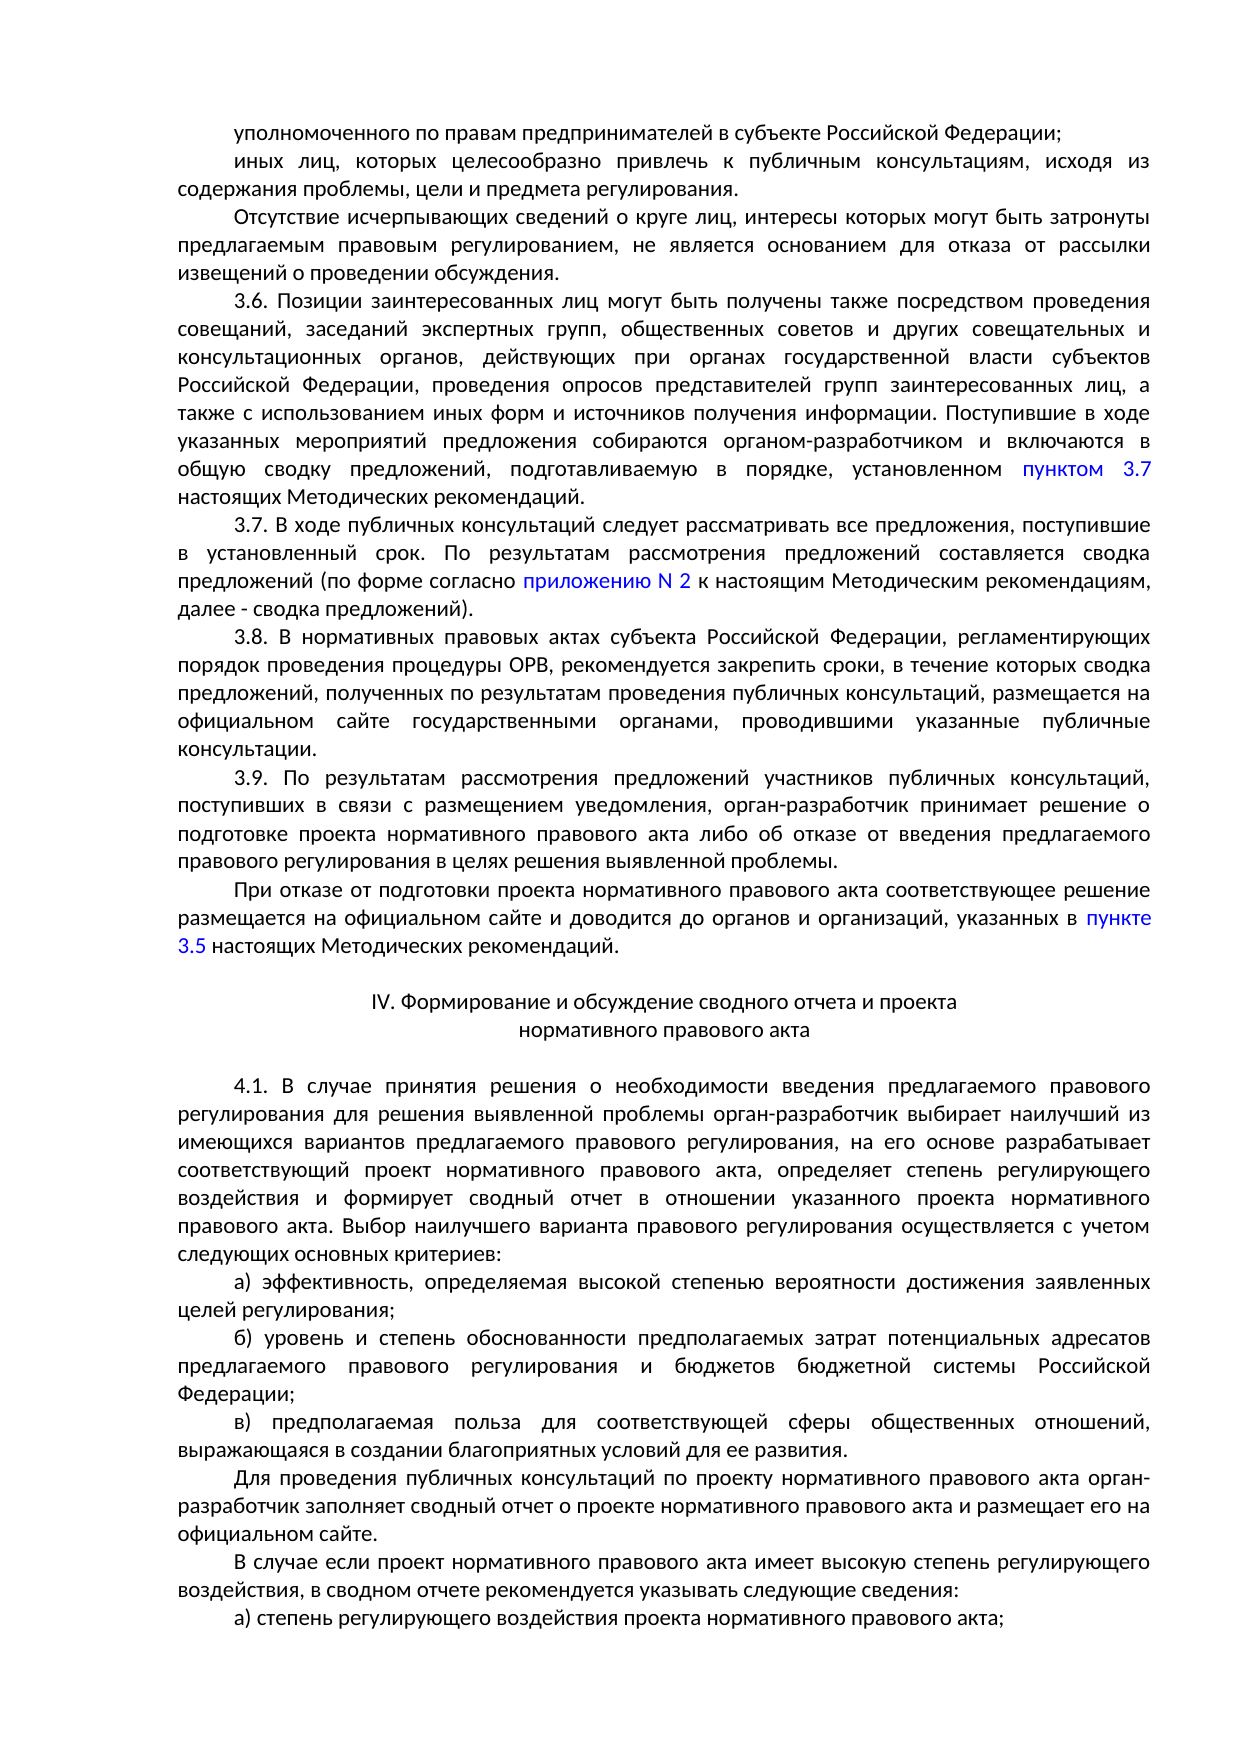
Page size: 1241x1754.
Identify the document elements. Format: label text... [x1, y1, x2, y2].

text 4.1. В случае принятия решения о необходимости введения предлагаемого правового регулирования для решения выявленной проблемы орган-разработчик выбирает наилучший из имеющихся вариантов предлагаемого правового регулирования, на его основе разрабатывает соответствующий проект нормативного правового акта, определяет степень регулирующего воздействия и формирует сводный отчет в отношении указанного проекта нормативного правового акта. Выбор наилучшего варианта правового регулирования осуществляется с учетом следующих основных критериев: [177, 1071, 1152, 1267]
text нормативного правового акта [177, 1015, 1152, 1043]
text Для проведения публичных консультаций по проекту нормативного правового акта орган-разработчик заполняет сводный отчет о проекте нормативного правового акта и размещает его на официальном сайте. [177, 1463, 1152, 1547]
text а) степень регулирующего воздействия проекта нормативного правового акта; [177, 1603, 1152, 1631]
text в) предполагаемая польза для соответствующей сферы общественных отношений, выражающаяся в создании благоприятных условий для ее развития. [177, 1407, 1152, 1463]
text IV. Формирование и обсуждение сводного отчета и проекта [177, 987, 1152, 1015]
text иных лиц, которых целесообразно привлечь к публичным консультациям, исходя из содержания проблемы, цели и предмета регулирования. [177, 146, 1152, 202]
text б) уровень и степень обоснованности предполагаемых затрат потенциальных адресатов предлагаемого правового регулирования и бюджетов бюджетной системы Российской Федерации; [177, 1323, 1152, 1407]
text При отказе от подготовки проекта нормативного правового акта соответствующее решение размещается на официальном сайте и доводится до органов и организаций, указанных в пункте 3.5 настоящих Методических рекомендаций. [177, 875, 1152, 959]
text а) эффективность, определяемая высокой степенью вероятности достижения заявленных целей регулирования; [177, 1267, 1152, 1323]
text уполномоченного по правам предпринимателей в субъекте Российской Федерации; [177, 118, 1152, 146]
text В случае если проект нормативного правового акта имеет высокую степень регулирующего воздействия, в сводном отчете рекомендуется указывать следующие сведения: [177, 1547, 1152, 1603]
text 3.8. В нормативных правовых актах субъекта Российской Федерации, регламентирующих порядок проведения процедуры ОРВ, рекомендуется закрепить сроки, в течение которых сводка предложений, полученных по результатам проведения публичных консультаций, размещается на официальном сайте государственными органами, проводившими указанные публичные консультации. [177, 622, 1152, 763]
text 3.9. По результатам рассмотрения предложений участников публичных консультаций, поступивших в связи с размещением уведомления, орган-разработчик принимает решение о подготовке проекта нормативного правового акта либо об отказе от введения предлагаемого правового регулирования в целях решения выявленной проблемы. [177, 763, 1152, 875]
text Отсутствие исчерпывающих сведений о круге лиц, интересы которых могут быть затронуты предлагаемым правовым регулированием, не является основанием для отказа от рассылки извещений о проведении обсуждения. [177, 202, 1152, 286]
text 3.7. В ходе публичных консультаций следует рассматривать все предложения, поступившие в установленный срок. По результатам рассмотрения предложений составляется сводка предложений (по форме согласно приложению N 2 к настоящим Методическим рекомендациям, далее - сводка предложений). [177, 510, 1152, 622]
text 3.6. Позиции заинтересованных лиц могут быть получены также посредством проведения совещаний, заседаний экспертных групп, общественных советов и других совещательных и консультационных органов, действующих при органах государственной власти субъектов Российской Федерации, проведения опросов представителей групп заинтересованных лиц, а также с использованием иных форм и источников получения информации. Поступившие в ходе указанных мероприятий предложения собираются органом-разработчиком и включаются в общую сводку предложений, подготавливаемую в порядке, установленном пунктом 3.7 настоящих Методических рекомендаций. [177, 286, 1152, 510]
